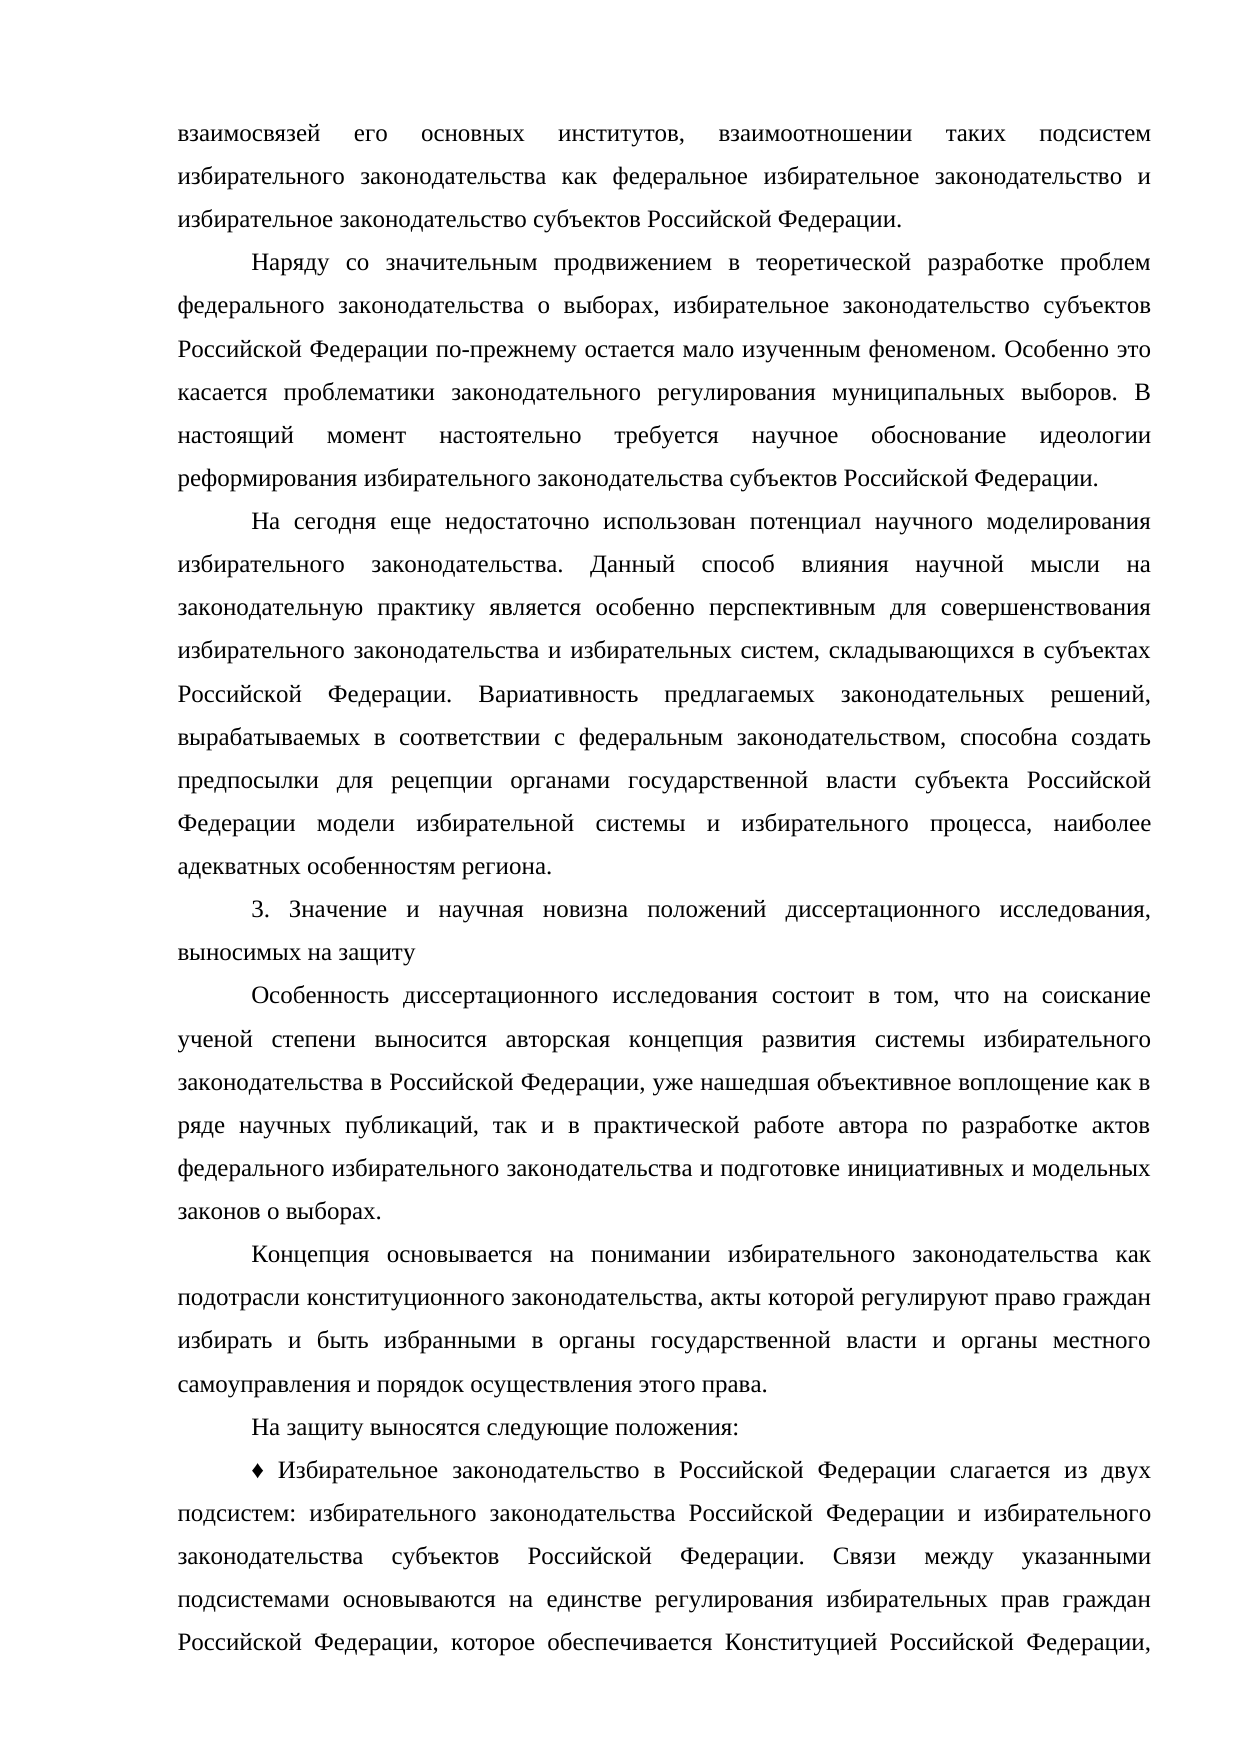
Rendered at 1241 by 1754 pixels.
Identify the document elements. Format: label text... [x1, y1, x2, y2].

text Концепция основывается на понимании избирательного законодательства как подотрасли конституционного законодательства, акты которой регулируют право граждан избирать и быть избранными в органы государственной власти и органы местного самоуправления и порядок осуществления этого права. [177, 1239, 1152, 1397]
text На защиту выносятся следующие положения: [177, 1412, 1152, 1441]
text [177, 118, 1152, 233]
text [177, 1455, 1152, 1656]
text Наряду со значительным продвижением в теоретической разработке проблем федерального законодательства о выборах, избирательное законодательство субъектов Российской Федерации по-прежнему остается мало изученным феноменом. Особенно это касается проблематики законодательного регулирования муниципальных выборов. В настоящий момент настоятельно требуется научное обоснование идеологии реформирования избирательного законодательства субъектов Российской Федерации. [177, 247, 1152, 492]
text На сегодня еще недостаточно использован потенциал научного моделирования избирательного законодательства. Данный способ влияния научной мысли на законодательную практику является особенно перспективным для совершенствования избирательного законодательства и избирательных систем, складывающихся в субъектах Российской Федерации. Вариативность предлагаемых законодательных решений, вырабатываемых в соответствии с федеральным законодательством, способна создать предпосылки для рецепции органами государственной власти субъекта Российской Федерации модели избирательной системы и избирательного процесса, наиболее адекватных особенностям региона. [177, 506, 1152, 880]
text Особенность диссертационного исследования состоит в том, что на соискание ученой степени выносится авторская концепция развития системы избирательного законодательства в Российской Федерации, уже нашедшая объективное воплощение как в ряде научных публикаций, так и в практической работе автора по разработке актов федерального избирательного законодательства и подготовке инициативных и модельных законов о выборах. [177, 981, 1152, 1225]
text 3. Значение и научная новизна положений диссертационного исследования, выносимых на защиту [177, 894, 1152, 966]
